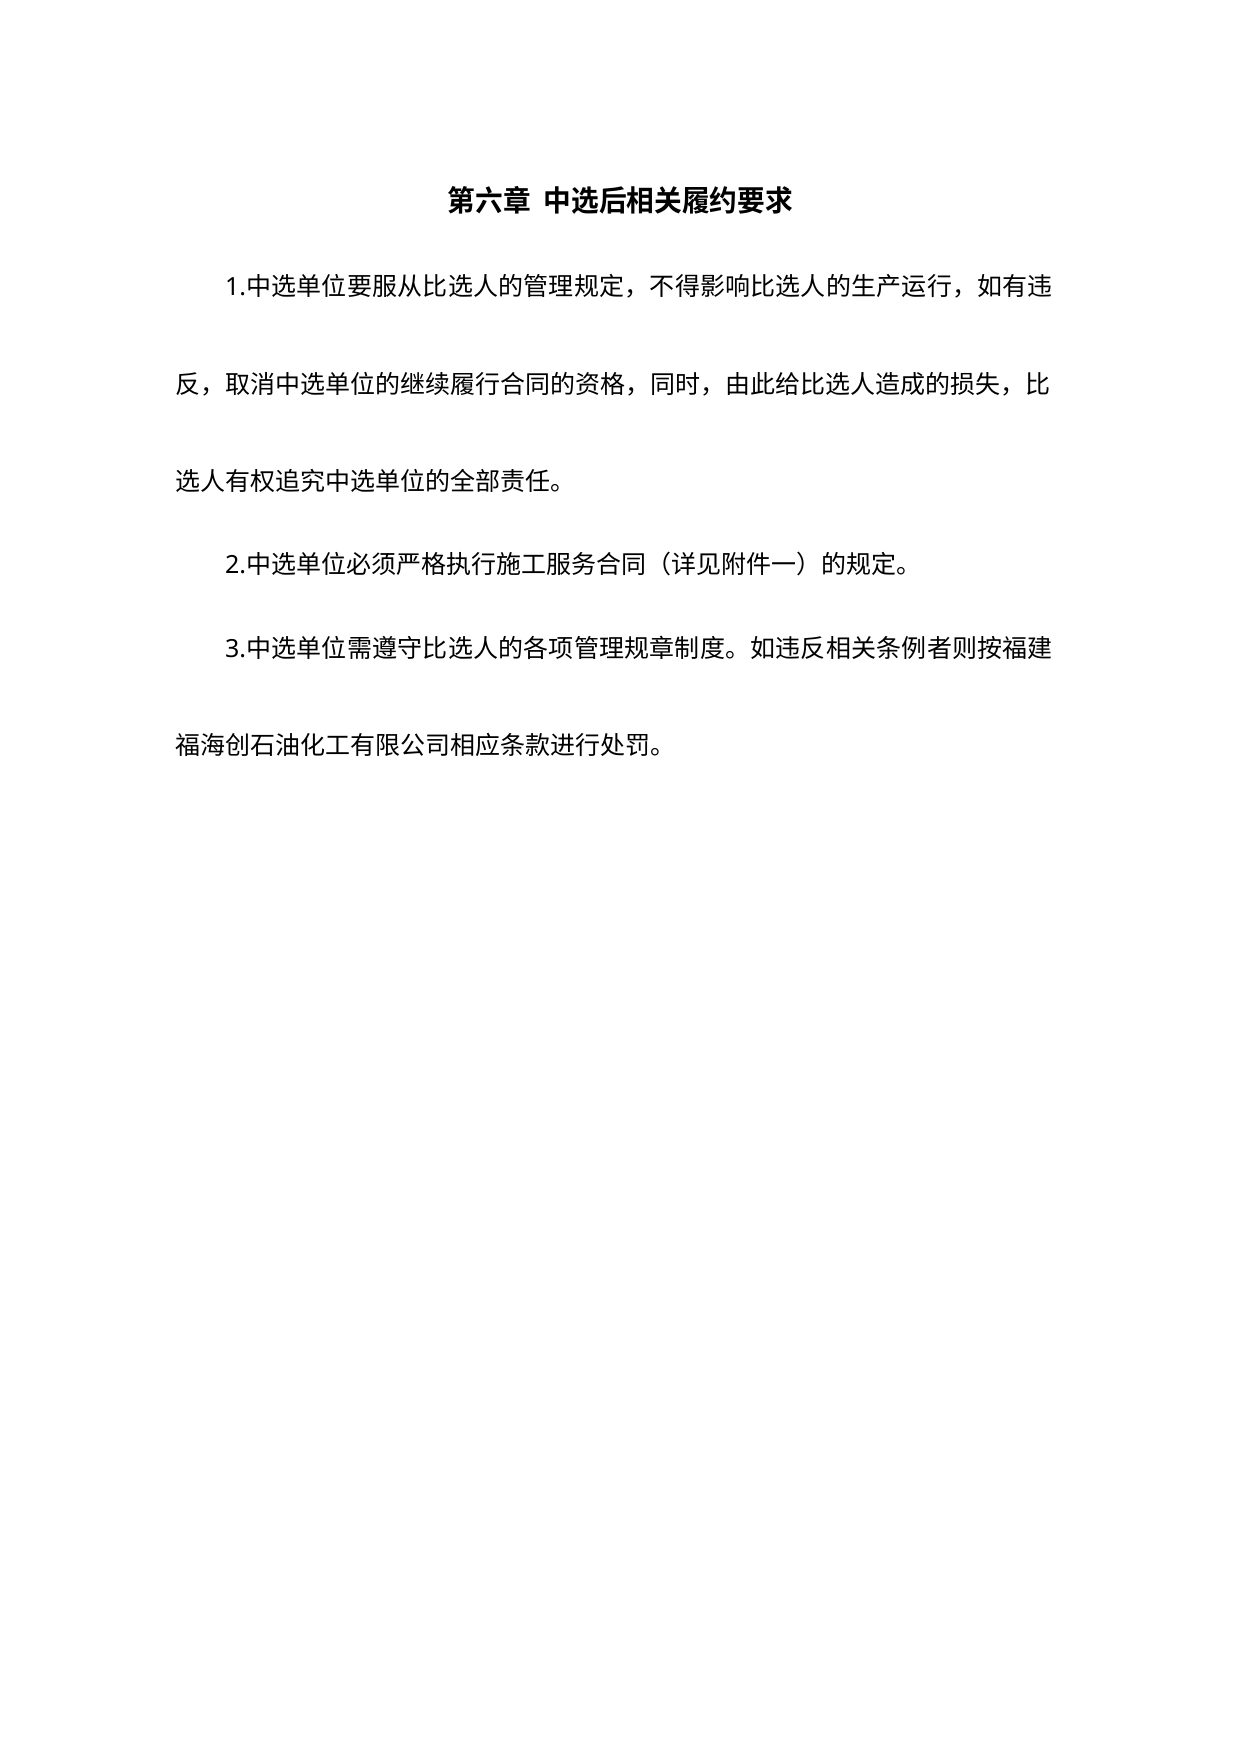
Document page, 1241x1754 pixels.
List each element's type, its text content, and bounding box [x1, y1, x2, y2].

text 3.中选单位需遵守比选人的各项管理规章制度。如违反相关条例者则按福建福海创石油化工有限公司相应条款进行处罚。 [175, 614, 1053, 776]
text 第六章 中选后相关履约要求 [175, 166, 1065, 231]
text 1.中选单位要服从比选人的管理规定，不得影响比选人的生产运行，如有违反，取消中选单位的继续履行合同的资格，同时，由此给比选人造成的损失，比选人有权追究中选单位的全部责任。 [175, 252, 1053, 512]
text 2.中选单位必须严格执行施工服务合同（详见附件一）的规定。 [175, 531, 1053, 596]
